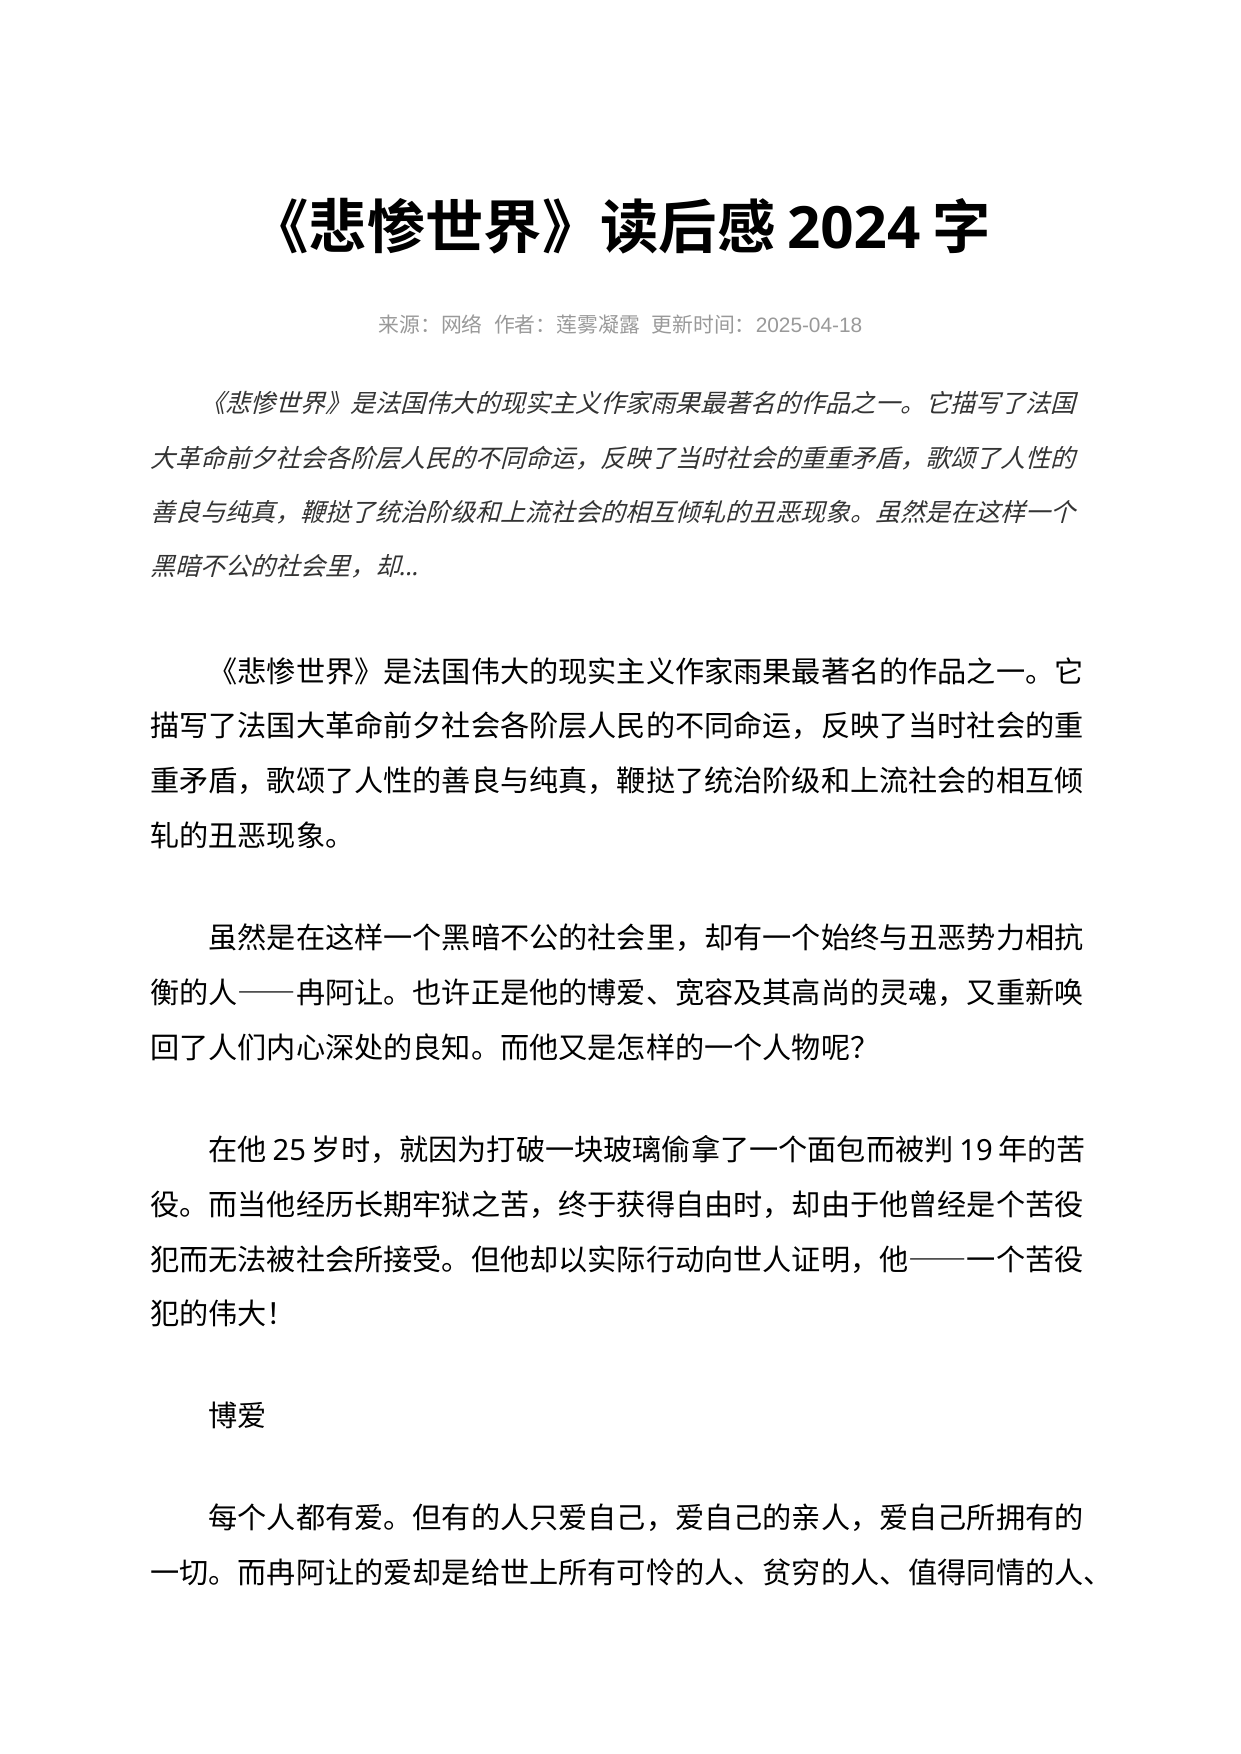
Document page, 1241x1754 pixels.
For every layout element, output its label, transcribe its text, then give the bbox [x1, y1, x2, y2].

text 在他25岁时，就因为打破一块玻璃偷拿了一个面包而被判19年的苦役。而当他经历长期牢狱之苦，终于获得自由时，却由于他曾经是个苦役犯而无法被社会所接受。但他却以实际行动向世人证明，他——一个苦役犯的伟大！ [150, 1126, 1090, 1333]
text 来源：网络 作者：莲雾凝露 更新时间：2025-04-18 [150, 313, 1090, 337]
text 《悲惨世界》是法国伟大的现实主义作家雨果最著名的作品之一。它描写了法国大革命前夕社会各阶层人民的不同命运，反映了当时社会的重重矛盾，歌颂了人性的善良与纯真，鞭挞了统治阶级和上流社会的相互倾轧的丑恶现象。 [150, 648, 1090, 855]
text 虽然是在这样一个黑暗不公的社会里，却有一个始终与丑恶势力相抗衡的人——冉阿让。也许正是他的博爱、宽容及其高尚的灵魂，又重新唤回了人们内心深处的良知。而他又是怎样的一个人物呢？ [150, 914, 1090, 1067]
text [150, 1494, 1090, 1592]
text 《悲惨世界》是法国伟大的现实主义作家雨果最著名的作品之一。它描写了法国大革命前夕社会各阶层人民的不同命运，反映了当时社会的重重矛盾，歌颂了人性的善良与纯真，鞭挞了统治阶级和上流社会的相互倾轧的丑恶现象。虽然是在这样一个黑暗不公的社会里，却... [150, 384, 1090, 583]
text 博爱 [150, 1393, 1090, 1435]
subtitle 《悲惨世界》读后感2024字 [150, 181, 1090, 266]
